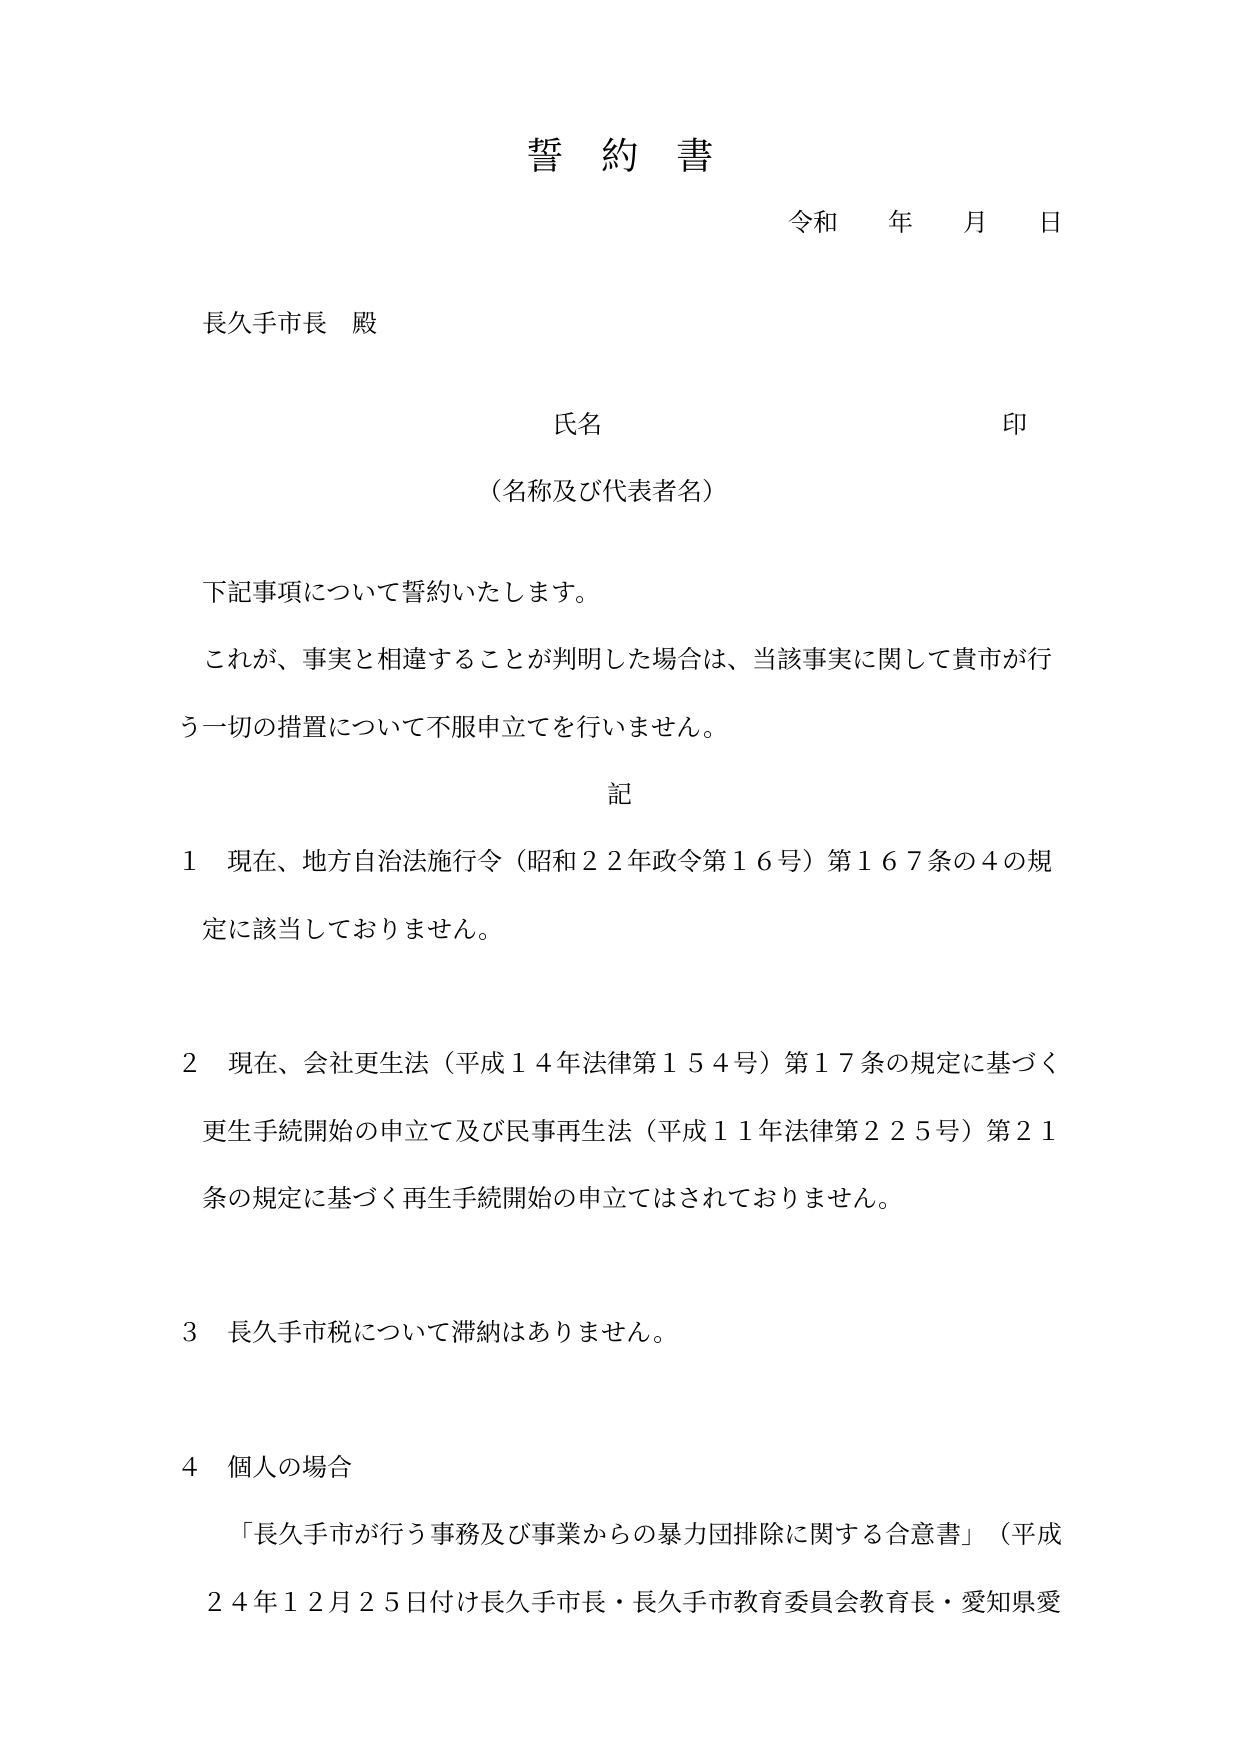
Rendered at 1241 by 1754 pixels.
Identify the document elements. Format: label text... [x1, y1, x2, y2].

text これが、事実と相違することが判明した場合は、当該事実に関して貴市が行う一切の措置について不服申立てを行いません。 [177, 624, 1063, 759]
text 定に該当しておりません。 [177, 894, 1063, 961]
text ３ 長久手市税について滞納はありません。 [177, 1297, 1063, 1365]
subtitle 記 [177, 759, 1063, 826]
text （名称及び代表者名） [177, 456, 1063, 524]
text １ 現在、地方自治法施行令（昭和２２年政令第１６号）第１６７条の４の規 [177, 826, 1063, 894]
text 誓 約 書 [177, 120, 1063, 187]
text ４ 個人の場合 [177, 1432, 1063, 1499]
text 下記事項について誓約いたします。 [177, 557, 1063, 624]
text 令和 年 月 日 [177, 187, 1063, 254]
text 長久手市長 殿 [177, 288, 1063, 355]
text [177, 1499, 1063, 1634]
text 氏名 印 [177, 389, 1063, 456]
text ２ 現在、会社更生法（平成１４年法律第１５４号）第１７条の規定に基づく更生手続開始の申立て及び民事再生法（平成１１年法律第２２５号）第２１条の規定に基づく再生手続開始の申立てはされておりません。 [177, 1028, 1063, 1230]
